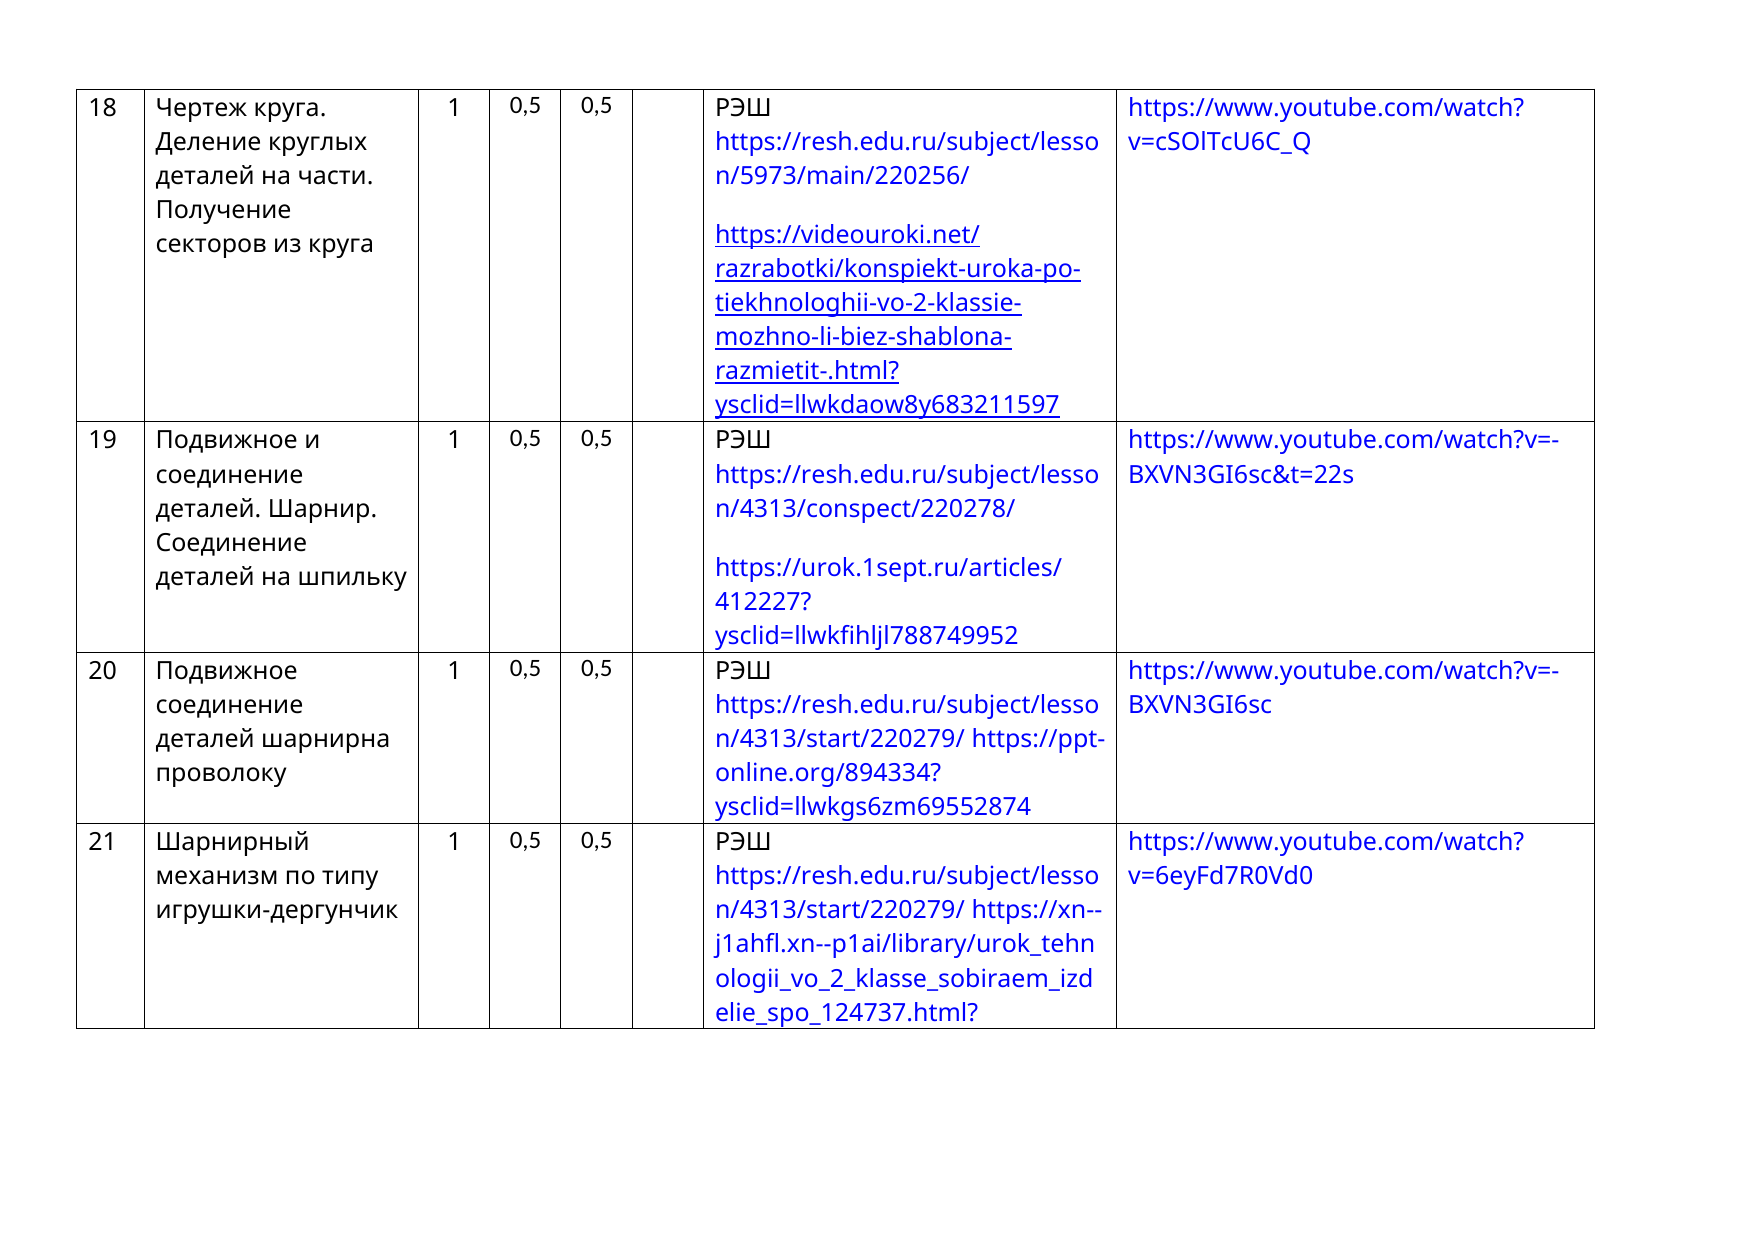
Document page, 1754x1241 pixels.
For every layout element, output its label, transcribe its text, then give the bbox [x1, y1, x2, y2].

table_cell 20 [77, 653, 144, 823]
table_cell 0,5 [561, 90, 632, 421]
table_cell [633, 653, 703, 823]
table_cell РЭШ https://resh.edu.ru/subject/lesson/4313/start/220279/ https://ppt-online.org/894334?ysclid=llwkgs6zm69552874 [704, 653, 1116, 823]
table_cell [1117, 824, 1594, 1028]
table_cell 0,5 [490, 824, 560, 1028]
table_cell [633, 824, 703, 1028]
table_cell 0,5 [490, 90, 560, 421]
table_cell 18 [77, 90, 144, 421]
table_cell 0,5 [561, 653, 632, 823]
table_cell РЭШ https://resh.edu.ru/subject/lesson/4313/conspect/220278/ https://urok.1sept.ru/articles/412227?ysclid=llwkfihljl788749952 [704, 422, 1116, 652]
table_cell Чертеж круга. Деление круглых деталей на части. Получение секторов из круга [145, 90, 418, 421]
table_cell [704, 824, 1116, 1028]
table_cell 0,5 [490, 422, 560, 652]
table_cell [633, 422, 703, 652]
table_cell 1 [419, 422, 489, 652]
table_cell https://www.youtube.com/watch?v=-BXVN3GI6sc&t=22s [1117, 422, 1594, 652]
table_cell [633, 90, 703, 421]
table_cell https://www.youtube.com/watch?v=-BXVN3GI6sc [1117, 653, 1594, 823]
table_cell 21 [77, 824, 144, 1028]
table_cell 1 [419, 90, 489, 421]
table_cell РЭШ https://resh.edu.ru/subject/lesson/5973/main/220256/ https://videouroki.net/razrabotki/konspiekt-uroka-po-tiekhnologhii-vo-2-klassie-mozhno-li-biez-shablona-razmietit-.html?ysclid=llwkdaow8y683211597 [704, 90, 1116, 421]
table_cell https://www.youtube.com/watch?v=cSOlTcU6C_Q [1117, 90, 1594, 421]
table_cell 0,5 [561, 422, 632, 652]
table_cell Подвижное и соединение деталей. Шарнир. Соединение деталей на шпильку [145, 422, 418, 652]
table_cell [145, 824, 418, 1028]
table_cell Подвижное соединение деталей шарнирна проволоку [145, 653, 418, 823]
table_cell 0,5 [490, 653, 560, 823]
table_cell 1 [419, 653, 489, 823]
table_cell 0,5 [561, 824, 632, 1028]
table_cell 1 [419, 824, 489, 1028]
table_cell 19 [77, 422, 144, 652]
